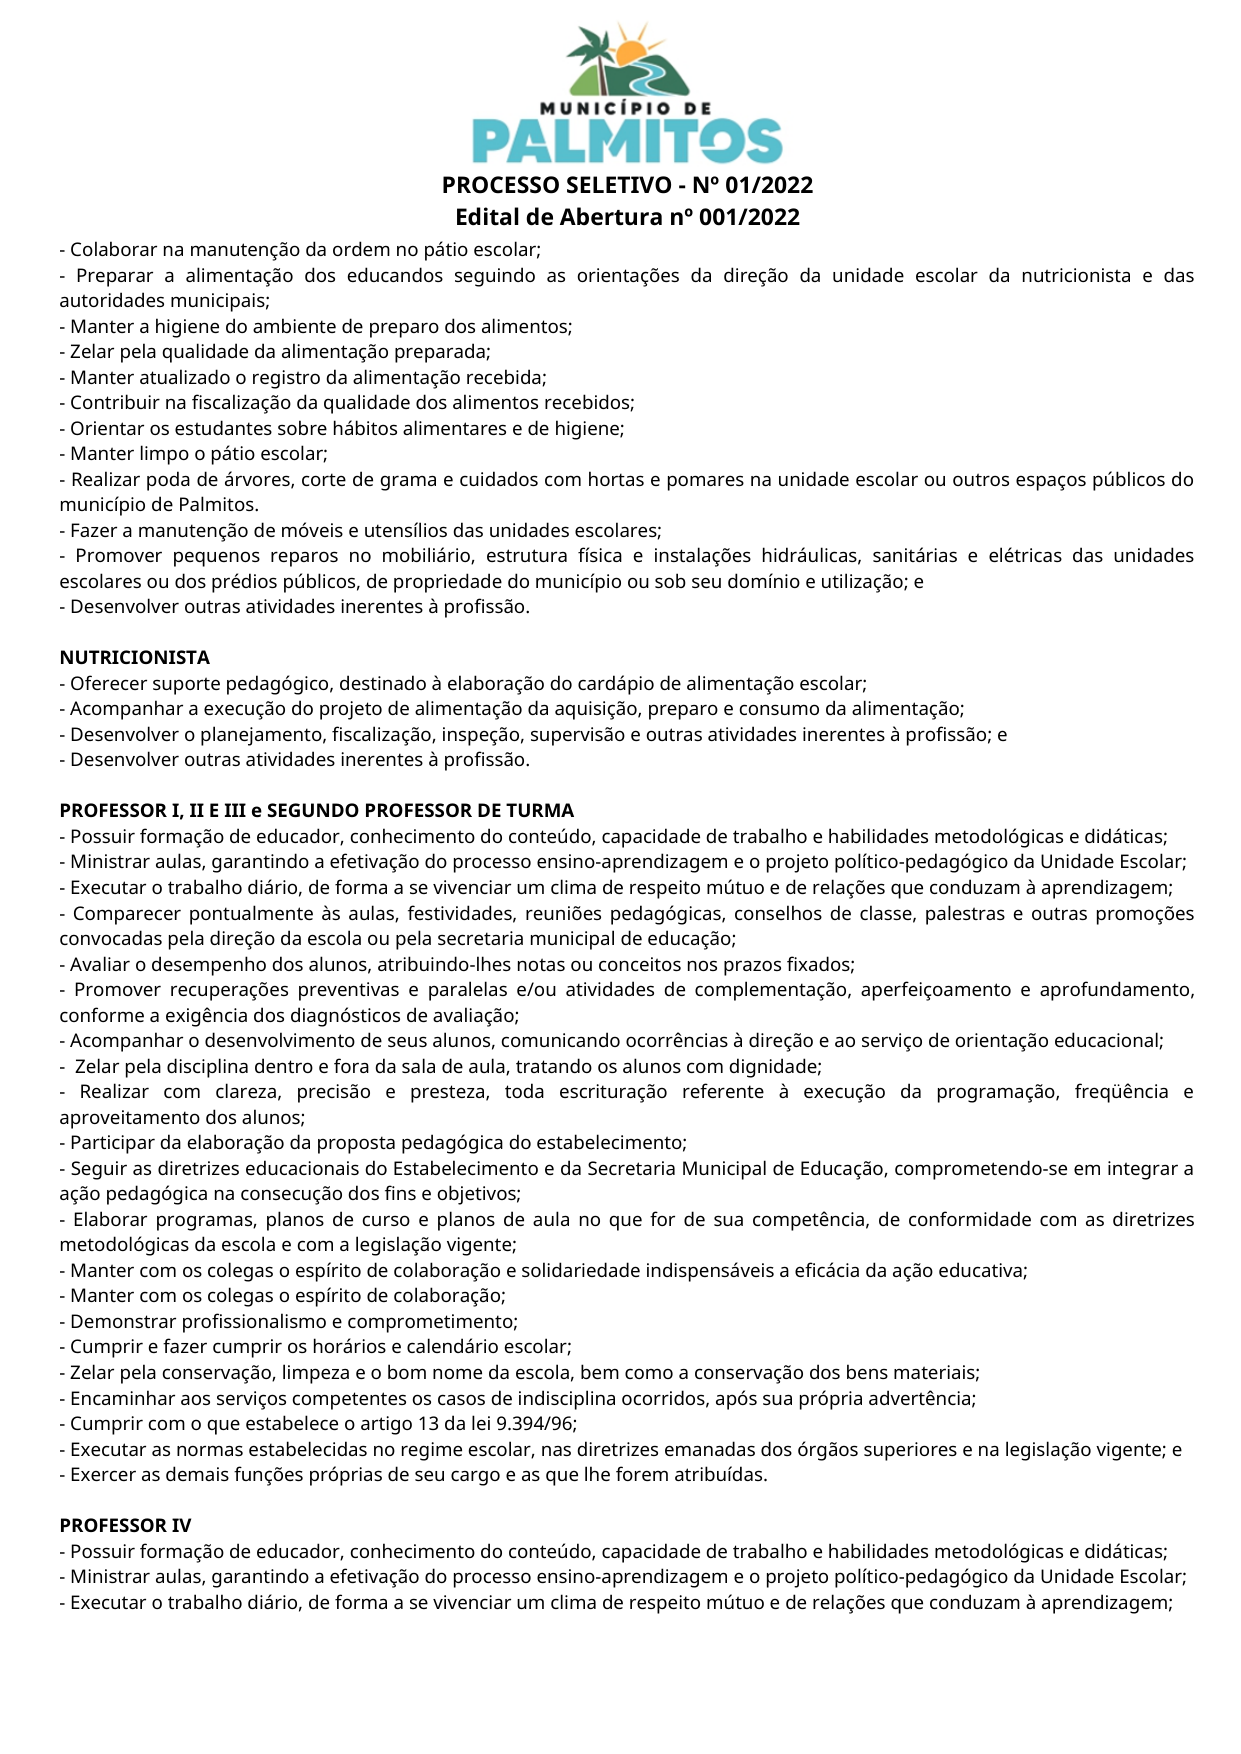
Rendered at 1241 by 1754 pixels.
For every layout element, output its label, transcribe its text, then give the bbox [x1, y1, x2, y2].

text - Manter com os colegas o espírito de colaboração; [59, 1283, 1196, 1308]
text - Manter com os colegas o espírito de colaboração e solidariedade indispensáveis a eficácia da ação educativa; [59, 1257, 1196, 1283]
text - Possuir formação de educador, conhecimento do conteúdo, capacidade de trabalho e habilidades metodológicas e didáticas; [59, 823, 1196, 849]
text - Manter atualizado o registro da alimentação recebida; [59, 364, 1196, 389]
text - Oferecer suporte pedagógico, destinado à elaboração do cardápio de alimentação escolar; [59, 670, 1196, 696]
text - Seguir as diretrizes educacionais do Estabelecimento e da Secretaria Municipal de Educação, comprometendo-se em integrar a ação pedagógica na consecução dos fins e objetivos; [59, 1155, 1196, 1206]
text - Desenvolver o planejamento, fiscalização, inspeção, supervisão e outras atividades inerentes à profissão; e [59, 721, 1196, 747]
text - Participar da elaboração da proposta pedagógica do estabelecimento; [59, 1129, 1196, 1155]
text - Zelar pela conservação, limpeza e o bom nome da escola, bem como a conservação dos bens materiais; [59, 1359, 1196, 1385]
text - Promover recuperações preventivas e paralelas e/ou atividades de complementação, aperfeiçoamento e aprofundamento, conforme a exigência dos diagnósticos de avaliação; [59, 976, 1196, 1027]
text - Manter limpo o pátio escolar; [59, 441, 1196, 466]
text NUTRICIONISTA [59, 645, 1196, 670]
text - Zelar pela qualidade da alimentação preparada; [59, 338, 1196, 364]
text - Realizar com clareza, precisão e presteza, toda escrituração referente à execução da programação, freqüência e aproveitamento dos alunos; [59, 1078, 1196, 1129]
text - Exercer as demais funções próprias de seu cargo e as que lhe forem atribuídas. [59, 1461, 1196, 1487]
text - Executar o trabalho diário, de forma a se vivenciar um clima de respeito mútuo e de relações que conduzam à aprendizagem; [59, 1589, 1196, 1614]
text - Cumprir e fazer cumprir os horários e calendário escolar; [59, 1334, 1196, 1359]
text - Elaborar programas, planos de curso e planos de aula no que for de sua competência, de conformidade com as diretrizes metodológicas da escola e com a legislação vigente; [59, 1206, 1196, 1257]
text - Executar as normas estabelecidas no regime escolar, nas diretrizes emanadas dos órgãos superiores e na legislação vigente; e [59, 1436, 1196, 1461]
text - Zelar pela disciplina dentro e fora da sala de aula, tratando os alunos com dignidade; [59, 1053, 1196, 1078]
text - Comparecer pontualmente às aulas, festividades, reuniões pedagógicas, conselhos de classe, palestras e outras promoções convocadas pela direção da escola ou pela secretaria municipal de educação; [59, 900, 1196, 951]
text PROFESSOR I, II E III e SEGUNDO PROFESSOR DE TURMA [59, 798, 1196, 823]
text - Encaminhar aos serviços competentes os casos de indisciplina ocorridos, após sua própria advertência; [59, 1385, 1196, 1410]
text PROFESSOR IV [59, 1512, 1196, 1538]
text - Realizar poda de árvores, corte de grama e cuidados com hortas e pomares na unidade escolar ou outros espaços públicos do município de Palmitos. [59, 466, 1196, 517]
text - Colaborar na manutenção da ordem no pátio escolar; [59, 236, 1196, 262]
text - Contribuir na fiscalização da qualidade dos alimentos recebidos; [59, 389, 1196, 415]
text - Acompanhar a execução do projeto de alimentação da aquisição, preparo e consumo da alimentação; [59, 696, 1196, 721]
text - Possuir formação de educador, conhecimento do conteúdo, capacidade de trabalho e habilidades metodológicas e didáticas; [59, 1538, 1196, 1563]
text - Preparar a alimentação dos educandos seguindo as orientações da direção da unidade escolar da nutricionista e das autoridades municipais; [59, 262, 1196, 313]
text - Fazer a manutenção de móveis e utensílios das unidades escolares; [59, 517, 1196, 543]
text - Manter a higiene do ambiente de preparo dos alimentos; [59, 313, 1196, 338]
text - Ministrar aulas, garantindo a efetivação do processo ensino-aprendizagem e o projeto político-pedagógico da Unidade Escolar; [59, 849, 1196, 874]
text - Desenvolver outras atividades inerentes à profissão. [59, 594, 1196, 619]
text - Orientar os estudantes sobre hábitos alimentares e de higiene; [59, 415, 1196, 441]
text - Promover pequenos reparos no mobiliário, estrutura física e instalações hidráulicas, sanitárias e elétricas das unidades escolares ou dos prédios públicos, de propriedade do município ou sob seu domínio e utilização; e [59, 543, 1196, 594]
picture [461, 14, 794, 170]
text - Ministrar aulas, garantindo a efetivação do processo ensino-aprendizagem e o projeto político-pedagógico da Unidade Escolar; [59, 1563, 1196, 1589]
text - Acompanhar o desenvolvimento de seus alunos, comunicando ocorrências à direção e ao serviço de orientação educacional; [59, 1027, 1196, 1053]
text - Cumprir com o que estabelece o artigo 13 da lei 9.394/96; [59, 1410, 1196, 1436]
text - Avaliar o desempenho dos alunos, atribuindo-lhes notas ou conceitos nos prazos fixados; [59, 951, 1196, 976]
text - Desenvolver outras atividades inerentes à profissão. [59, 747, 1196, 772]
text - Demonstrar profissionalismo e comprometimento; [59, 1308, 1196, 1334]
text - Executar o trabalho diário, de forma a se vivenciar um clima de respeito mútuo e de relações que conduzam à aprendizagem; [59, 874, 1196, 900]
